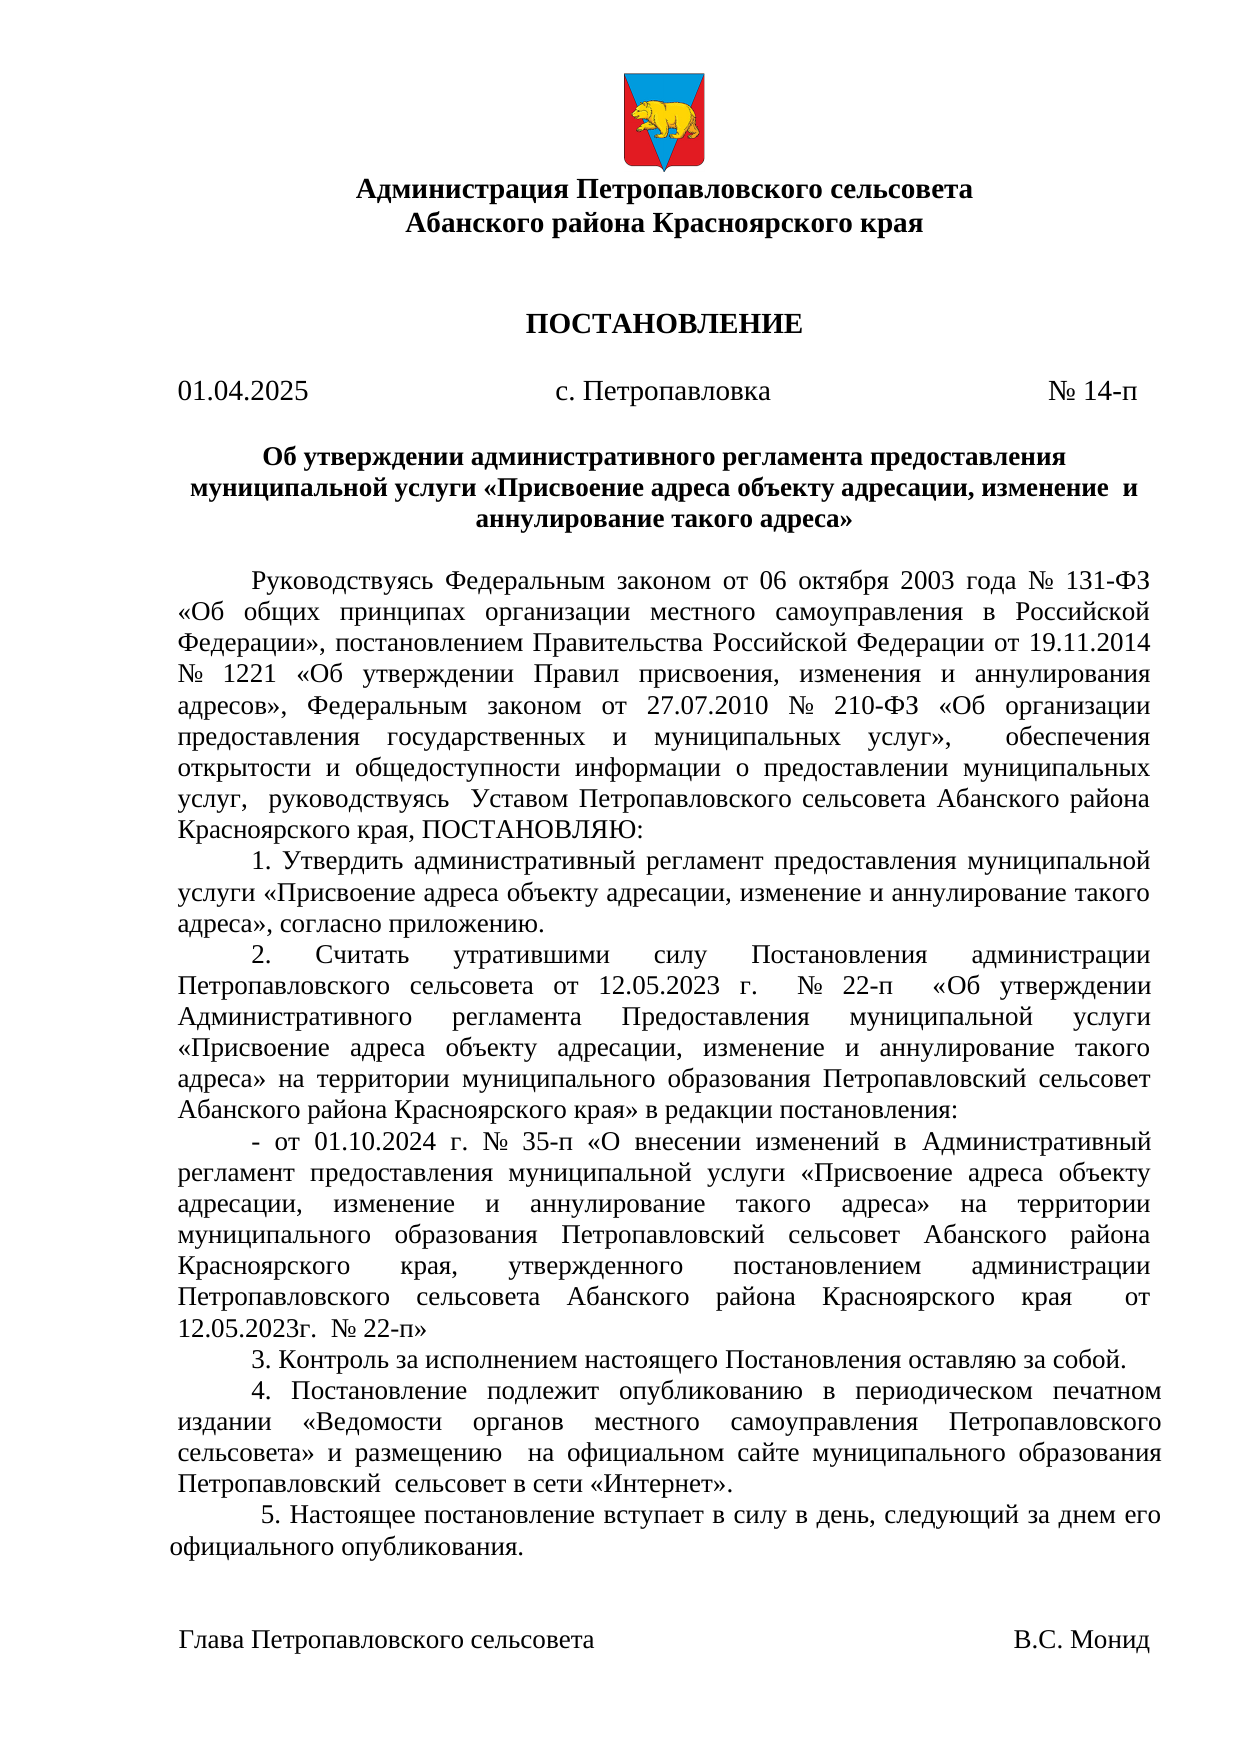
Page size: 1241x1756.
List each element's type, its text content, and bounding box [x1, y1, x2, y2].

table_header № 14-п [796, 373, 1196, 408]
text 3. Контроль за исполнением настоящего Постановления оставляю за собой. [177, 1343, 1152, 1374]
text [177, 1623, 1152, 1654]
table_header с. Петропавловка [515, 373, 796, 408]
picture [623, 73, 705, 172]
text Абанского района Красноярского края [177, 205, 1152, 239]
text - от 01.10.2024 г. № 35-п «О внесении изменений в Административный регламент предоставления муниципальной услуги «Присвоение адреса объекту адресации, изменение и аннулирование такого адреса» на территории муниципального образования Петропавловский сельсовет Абанского района Красноярского края, утвержденного постановлением администрации Петропавловского сельсовета Абанского района Красноярского края от 12.05.2023г. № 22-п» [177, 1125, 1152, 1343]
text ПОСТАНОВЛЕНИЕ [177, 306, 1152, 339]
text Об утверждении административного регламента предоставления муниципальной услуги «Присвоение адреса объекту адресации, изменение и аннулирование такого адреса» [177, 439, 1152, 533]
text Администрация Петропавловского сельсовета [177, 172, 1152, 205]
text Руководствуясь Федеральным законом от 06 октября 2003 года № 131-ФЗ «Об общих принципах организации местного самоуправления в Российской Федерации», постановлением Правительства Российской Федерации от 19.11.2014 № 1221 «Об утверждении Правил присвоения, изменения и аннулирования адресов», Федеральным законом от 27.07.2010 № 210-ФЗ «Об организации предоставления государственных и муниципальных услуг», обеспечения открытости и общедоступности информации о предоставлении муниципальных услуг, руководствуясь Уставом Петропавловского сельсовета Абанского района Красноярского края, ПОСТАНОВЛЯЮ: [177, 564, 1152, 844]
text 2. Считать утратившими силу Постановления администрации Петропавловского сельсовета от 12.05.2023 г. № 22-п «Об утверждении Административного регламента Предоставления муниципальной услуги «Присвоение адреса объекту адресации, изменение и аннулирование такого адреса» на территории муниципального образования Петропавловский сельсовет Абанского района Красноярского края» в редакции постановления: [177, 938, 1152, 1125]
table_header 01.04.2025 [166, 373, 515, 408]
text 1. Утвердить административный регламент предоставления муниципальной услуги «Присвоение адреса объекту адресации, изменение и аннулирование такого адреса», согласно приложению. [177, 844, 1152, 938]
text 4. Постановление подлежит опубликованию в периодическом печатном издании «Ведомости органов местного самоуправления Петропавловского сельсовета» и размещению на официальном сайте муниципального образования Петропавловский сельсовет в сети «Интернет». [177, 1374, 1163, 1498]
text 5. Настоящее постановление вступает в силу в день, следующий за днем его официального опубликования. [169, 1498, 1163, 1561]
